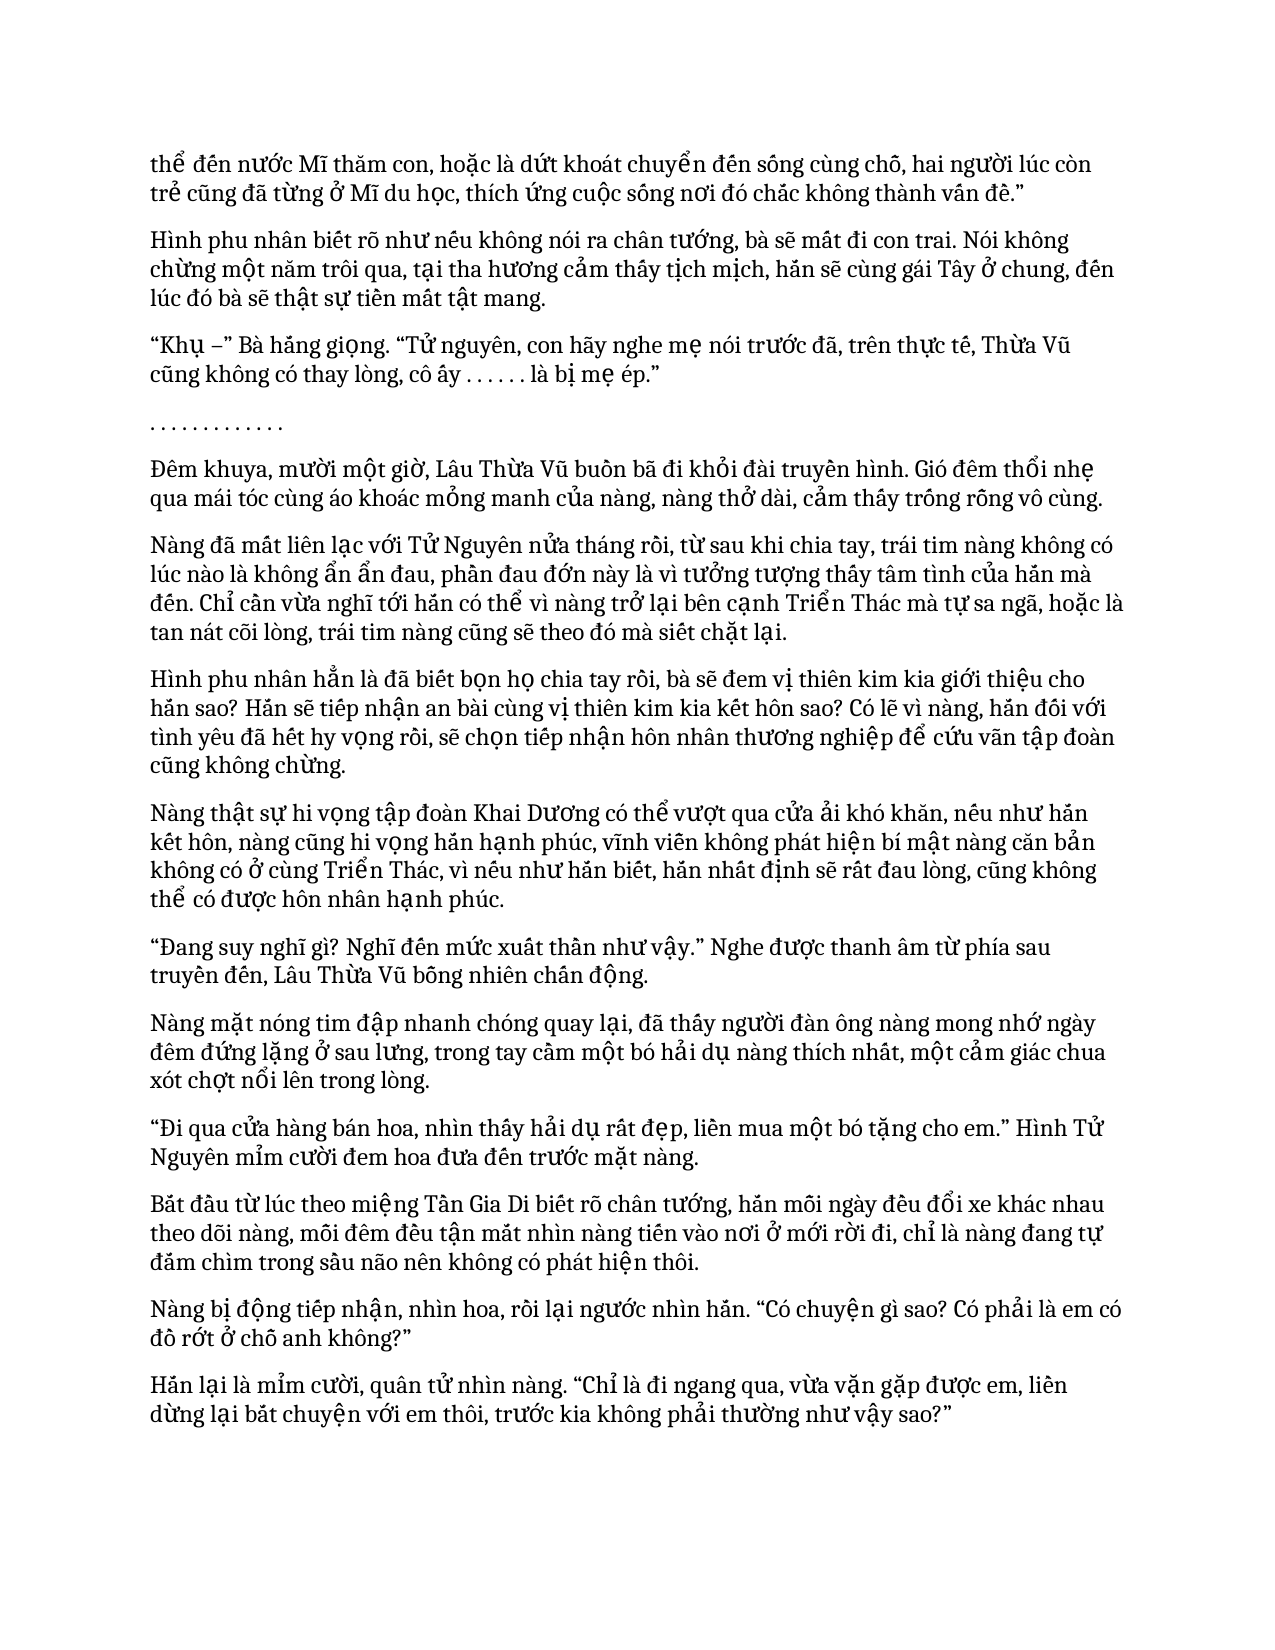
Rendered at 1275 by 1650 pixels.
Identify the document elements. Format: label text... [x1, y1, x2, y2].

text “Đang suy nghĩ gì? Nghĩ đến mức xuất thần như vậy.” Nghe được thanh âm từ phía sau truyền đến, Lâu Thừa Vũ bỗng nhiên chấn động. [150, 932, 1125, 990]
text Bắt đầu từ lúc theo miệng Tần Gia Di biết rõ chân tướng, hắn mỗi ngày đều đổi xe khác nhau theo dõi nàng, mỗi đêm đều tận mắt nhìn nàng tiến vào nơi ở mới rời đi, chỉ là nàng đang tự đắm chìm trong sầu não nên không có phát hiện thôi. [150, 1190, 1125, 1276]
text “Đi qua cửa hàng bán hoa, nhìn thấy hải dụ rất đẹp, liền mua một bó tặng cho em.” Hình Tử Nguyên mỉm cười đem hoa đưa đến trước mặt nàng. [150, 1114, 1125, 1171]
text Hắn lại là mỉm cười, quân tử nhìn nàng. “Chỉ là đi ngang qua, vừa vặn gặp được em, liền dừng lại bắt chuyện với em thôi, trước kia không phải thường như vậy sao?” [150, 1371, 1125, 1429]
text Nàng thật sự hi vọng tập đoàn Khai Dương có thể vượt qua cửa ải khó khăn, nếu như hắn kết hôn, nàng cũng hi vọng hắn hạnh phúc, vĩnh viễn không phát hiện bí mật nàng căn bản không có ở cùng Triển Thác, vì nếu như hắn biết, hắn nhất định sẽ rất đau lòng, cũng không thể có được hôn nhân hạnh phúc. [150, 799, 1125, 914]
text Nàng mặt nóng tim đập nhanh chóng quay lại, đã thấy người đàn ông nàng mong nhớ ngày đêm đứng lặng ở sau lưng, trong tay cầm một bó hải dụ nàng thích nhất, một cảm giác chua xót chợt nổi lên trong lòng. [150, 1009, 1125, 1095]
text Hình phu nhân biết rõ như nếu không nói ra chân tướng, bà sẽ mất đi con trai. Nói không chừng một năm trôi qua, tại tha hương cảm thấy tịch mịch, hắn sẽ cùng gái Tây ở chung, đến lúc đó bà sẽ thật sự tiền mất tật mang. [150, 226, 1125, 312]
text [150, 150, 1125, 207]
text Nàng bị động tiếp nhận, nhìn hoa, rồi lại ngước nhìn hắn. “Có chuyện gì sao? Có phải là em có đồ rớt ở chỗ anh không?” [150, 1295, 1125, 1352]
text Nàng đã mất liên lạc với Tử Nguyên nửa tháng rồi, từ sau khi chia tay, trái tim nàng không có lúc nào là không ẩn ẩn đau, phần đau đớn này là vì tưởng tượng thấy tâm tình của hắn mà đến. Chỉ cần vừa nghĩ tới hắn có thể vì nàng trở lại bên cạnh Triển Thác mà tự sa ngã, hoặc là tan nát cõi lòng, trái tim nàng cũng sẽ theo đó mà siết chặt lại. [150, 531, 1125, 646]
text “Khụ –” Bà hắng giọng. “Tử nguyên, con hãy nghe mẹ nói trước đã, trên thực tế, Thừa Vũ cũng không có thay lòng, cô ấy . . . . . . là bị mẹ ép.” [150, 331, 1125, 389]
text Hình phu nhân hẳn là đã biết bọn họ chia tay rồi, bà sẽ đem vị thiên kim kia giới thiệu cho hắn sao? Hắn sẽ tiếp nhận an bài cùng vị thiên kim kia kết hôn sao? Có lẽ vì nàng, hắn đối với tình yêu đã hết hy vọng rồi, sẽ chọn tiếp nhận hôn nhân thương nghiệp để cứu vãn tập đoàn cũng không chừng. [150, 665, 1125, 780]
text Đêm khuya, mười một giờ, Lâu Thừa Vũ buồn bã đi khỏi đài truyền hình. Gió đêm thổi nhẹ qua mái tóc cùng áo khoác mỏng manh của nàng, nàng thở dài, cảm thấy trống rỗng vô cùng. [150, 455, 1125, 512]
text . . . . . . . . . . . . . [150, 407, 1125, 436]
